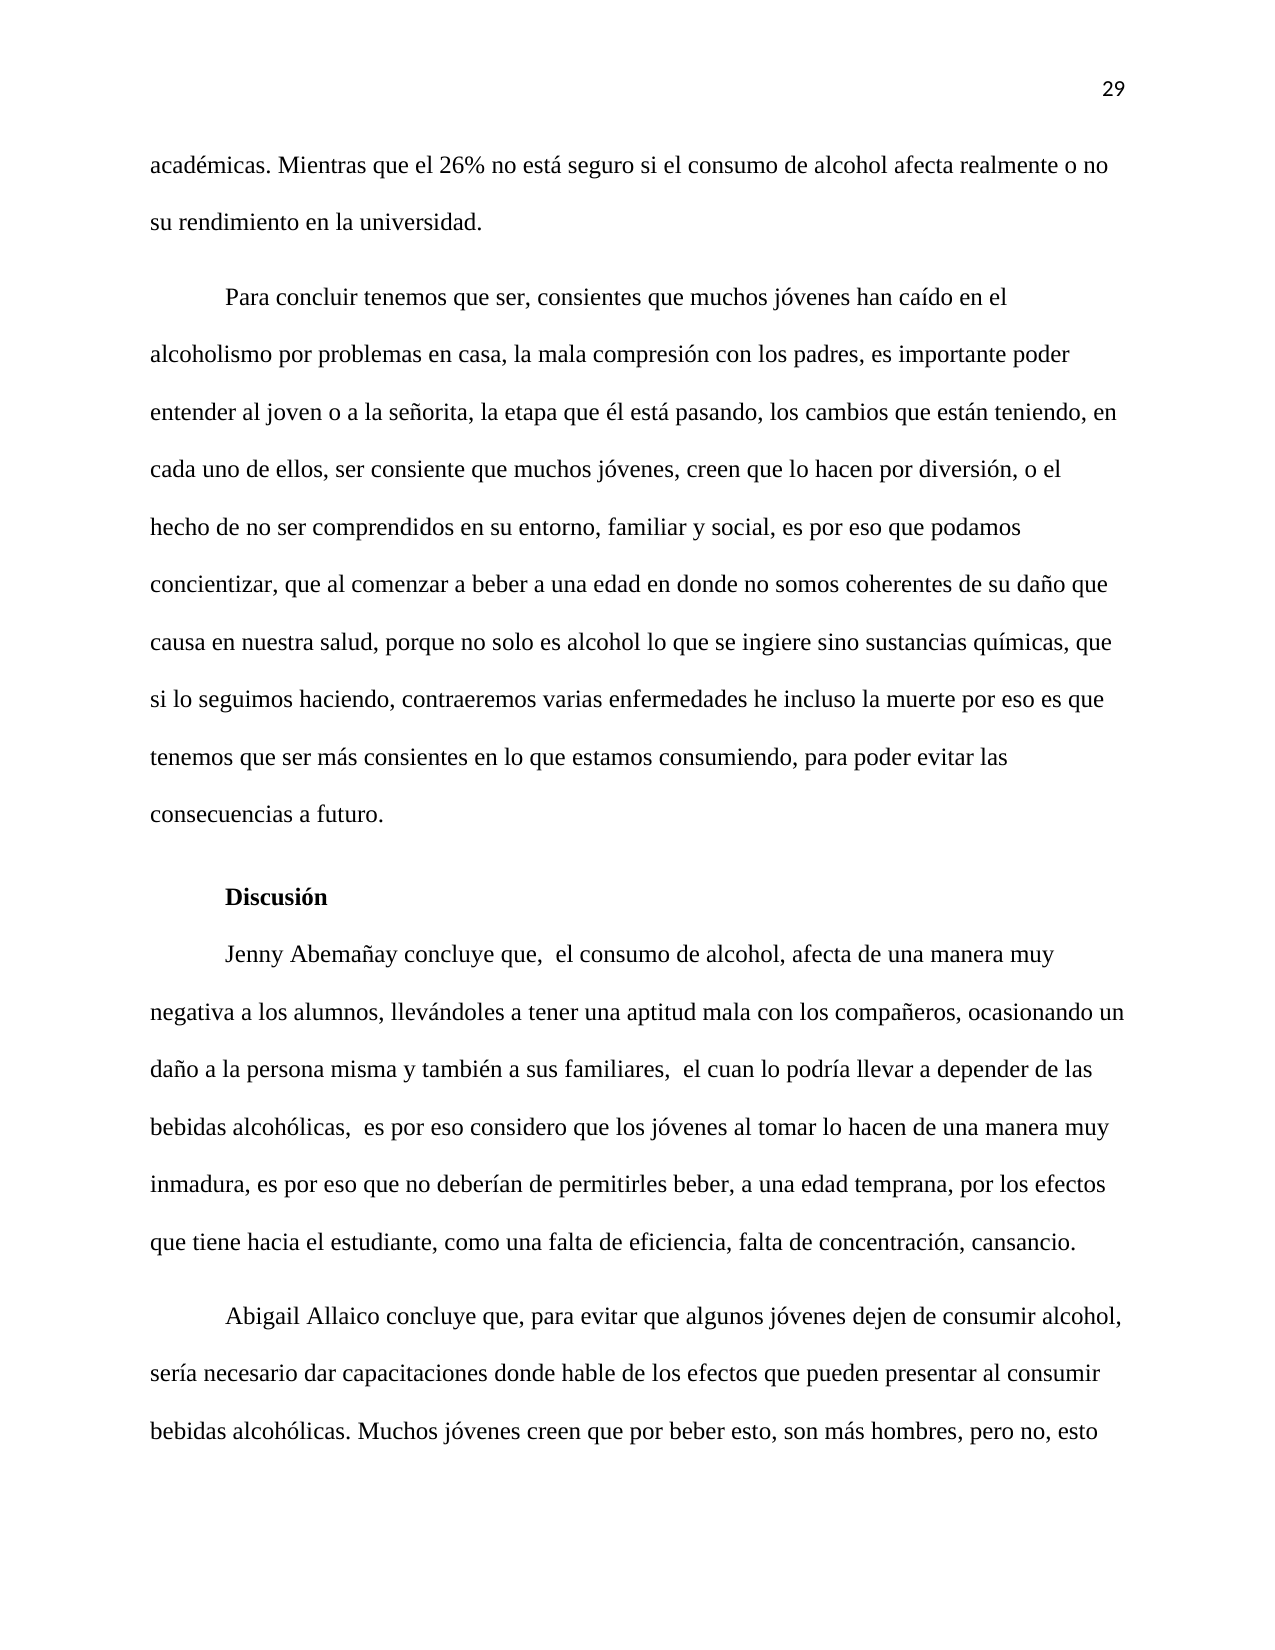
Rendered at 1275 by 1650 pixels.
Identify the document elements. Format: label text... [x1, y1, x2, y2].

text Para concluir tenemos que ser, consientes que muchos jóvenes han caído en el alcoholismo por problemas en casa, la mala compresión con los padres, es importante poder entender al joven o a la señorita, la etapa que él está pasando, los cambios que están teniendo, en cada uno de ellos, ser consiente que muchos jóvenes, creen que lo hacen por diversión, o el hecho de no ser comprendidos en su entorno, familiar y social, es por eso que podamos concientizar, que al comenzar a beber a una edad en donde no somos coherentes de su daño que causa en nuestra salud, porque no solo es alcohol lo que se ingiere sino sustancias químicas, que si lo seguimos haciendo, contraeremos varias enfermedades he incluso la muerte por eso es que tenemos que ser más consientes en lo que estamos consumiendo, para poder evitar las consecuencias a futuro. [150, 282, 1125, 828]
text Jenny Abemañay concluye que, el consumo de alcohol, afecta de una manera muy negativa a los alumnos, llevándoles a tener una aptitud mala con los compañeros, ocasionando un daño a la persona misma y también a sus familiares, el cuan lo podría llevar a depender de las bebidas alcohólicas, es por eso considero que los jóvenes al tomar lo hacen de una manera muy inmadura, es por eso que no deberían de permitirles beber, a una edad temprana, por los efectos que tiene hacia el estudiante, como una falta de eficiencia, falta de concentración, cansancio. [150, 939, 1125, 1255]
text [150, 1301, 1125, 1444]
subtitle Discusión [150, 882, 1125, 910]
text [150, 150, 1125, 236]
